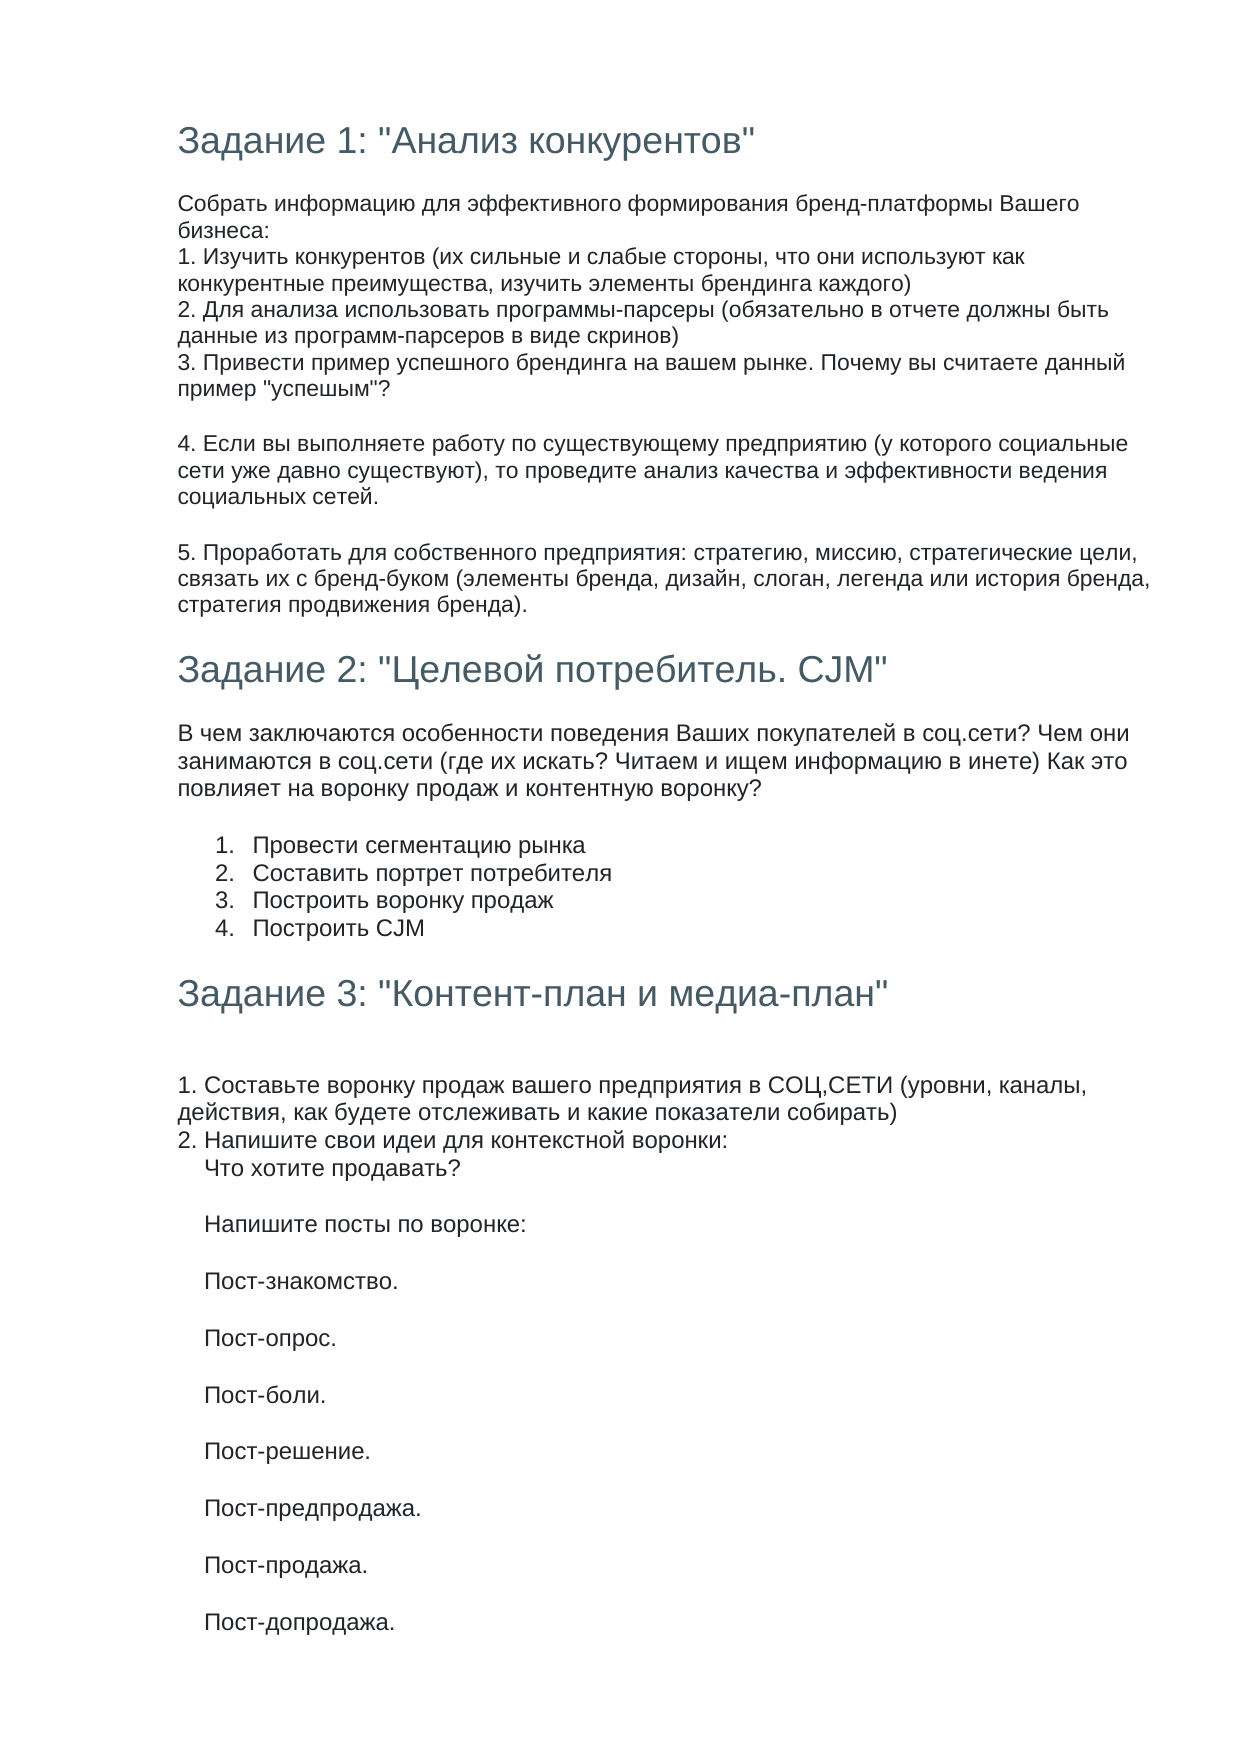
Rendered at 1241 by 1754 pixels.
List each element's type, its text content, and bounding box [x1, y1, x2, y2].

text 5. Проработать для собственного предприятия: стратегию, миссию, стратегические цели, связать их с бренд-буком (элементы бренда, дизайн, слоган, легенда или история бренда, стратегия продвижения бренда). [177, 539, 1152, 618]
text 2. Напишите свои идеи для контекстной воронки: [177, 1126, 1152, 1153]
text Пост-предпродажа. [177, 1494, 1152, 1522]
subtitle Задание 3: "Контент-план и медиа-план" [177, 971, 1152, 1014]
text Напишите посты по воронке: [177, 1210, 1152, 1238]
subtitle Задание 2: "Целевой потребитель. CJM" [177, 647, 1152, 690]
list Провести сегментацию рынка [215, 831, 1152, 859]
text 1. Изучить конкурентов (их сильные и слабые стороны, что они используют как конкурентные преимущества, изучить элементы брендинга каждого) [177, 243, 1152, 296]
text 3. Привести пример успешного брендинга на вашем рынке. Почему вы считаете данный пример "успешым"? [177, 348, 1152, 401]
list Построить воронку продаж [215, 886, 1152, 914]
text Пост-знакомство. [177, 1267, 1152, 1294]
text Пост-боли. [177, 1381, 1152, 1408]
text 1. Составьте воронку продаж вашего предприятия в СОЦ,СЕТИ (уровни, каналы, действия, как будете отслеживать и какие показатели собирать) [177, 1043, 1152, 1126]
text В чем заключаются особенности поведения Ваших покупателей в соц.сети? Чем они занимаются в соц.сети (где их искать? Читаем и ищем информацию в инете) Как это повлияет на воронку продаж и контентную воронку? [177, 719, 1152, 802]
list Построить CJM [215, 914, 1152, 942]
text Что хотите продавать? [177, 1153, 1152, 1181]
text 4. Если вы выполняете работу по существующему предприятию (у которого социальные сети уже давно существуют), то проведите анализ качества и эффективности ведения социальных сетей. [177, 430, 1152, 509]
list Составить портрет потребителя [215, 859, 1152, 886]
text Задание 1: "Анализ конкурентов" [177, 118, 1152, 161]
text Пост-опрос. [177, 1324, 1152, 1351]
text 2. Для анализа использовать программы-парсеры (обязательно в отчете должны быть данные из программ-парсеров в виде скринов) [679, 296, 1152, 348]
text Пост-продажа. [177, 1551, 1152, 1578]
text Пост-решение. [177, 1437, 1152, 1465]
text Пост-допродажа. [177, 1608, 1152, 1635]
text Собрать информацию для эффективного формирования бренд-платформы Вашего бизнеса: [177, 190, 1152, 243]
